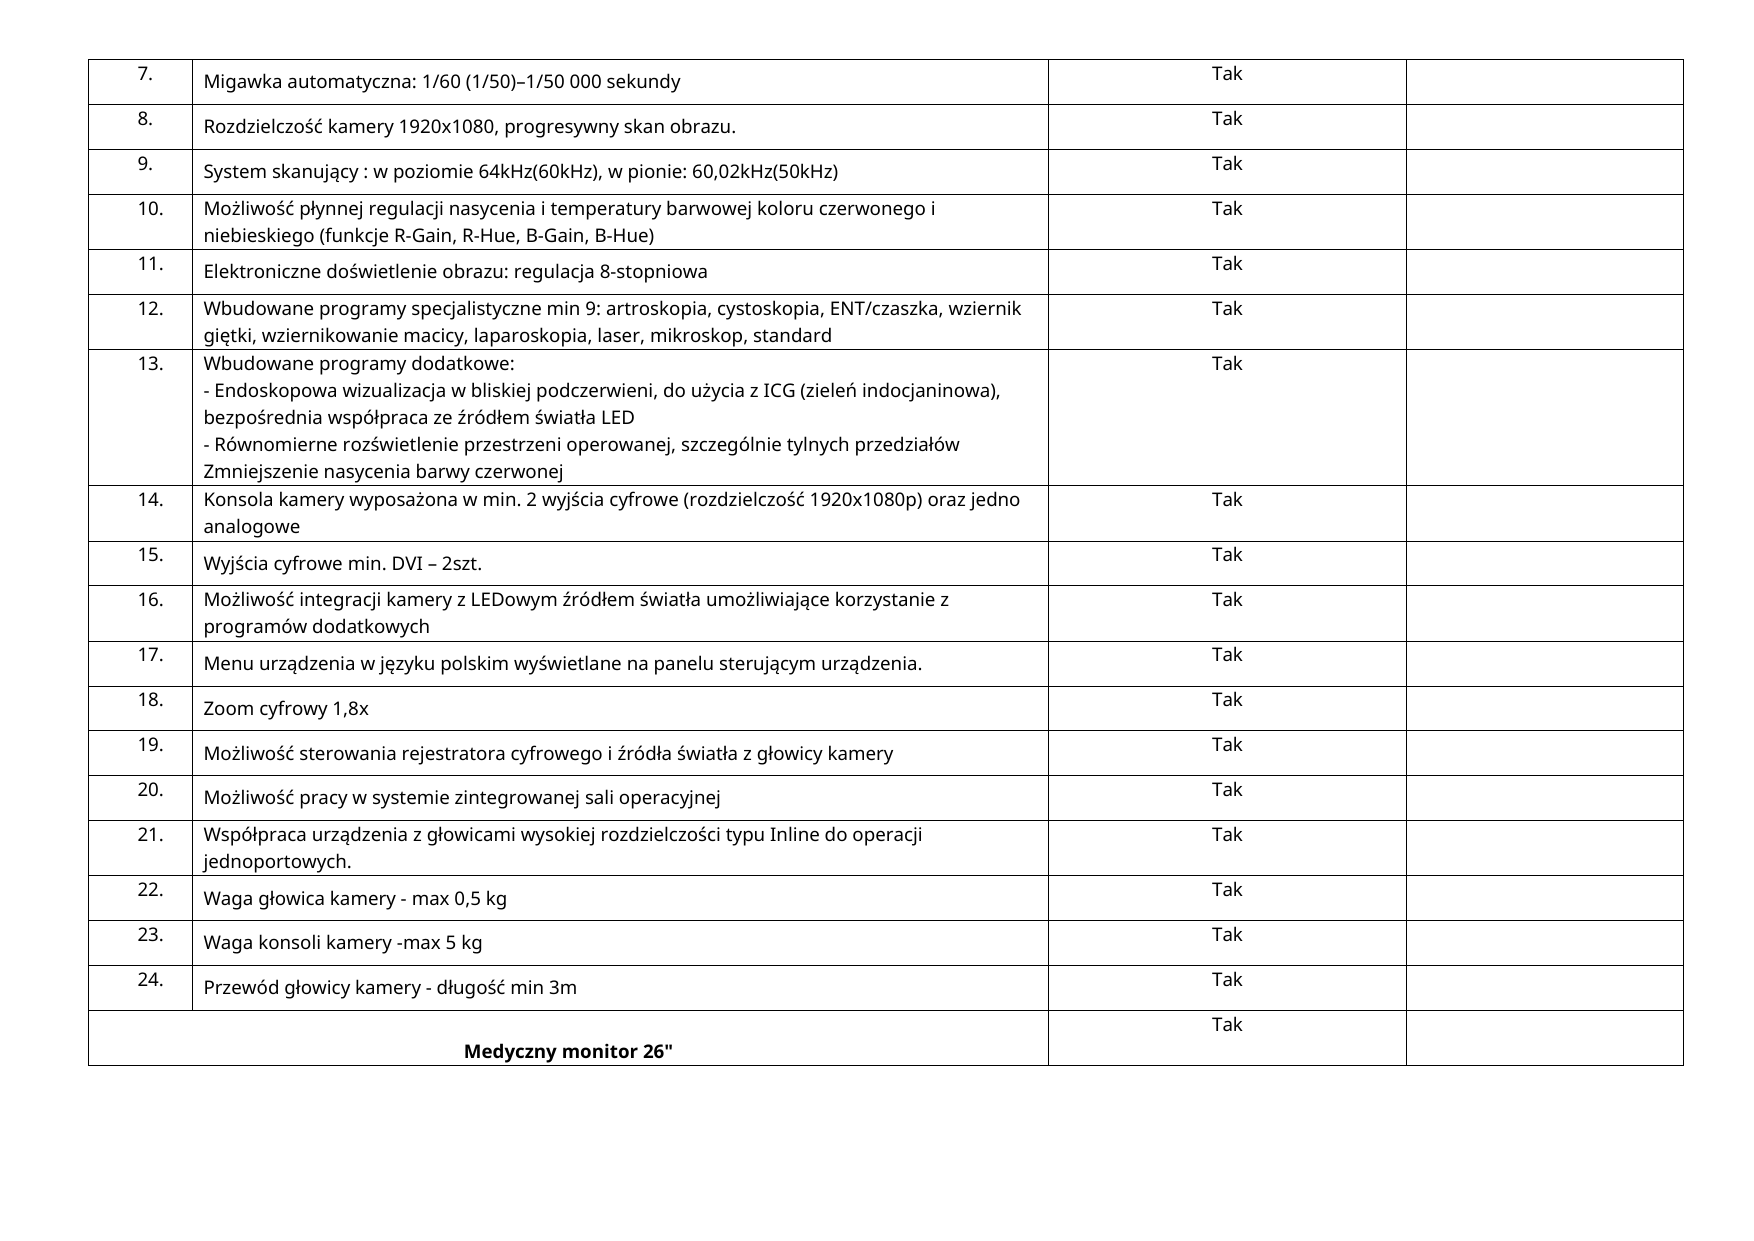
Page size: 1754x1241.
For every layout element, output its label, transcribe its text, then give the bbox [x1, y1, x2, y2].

table_cell Menu urządzenia w języku polskim wyświetlane na panelu sterującym urządzenia. [193, 642, 1048, 686]
table_cell [1407, 542, 1683, 585]
table_cell [89, 776, 192, 820]
table_cell [89, 105, 192, 149]
table_cell [1407, 486, 1683, 541]
table_cell Wbudowane programy specjalistyczne min 9: artroskopia, cystoskopia, ENT/czaszka, wziernik giętki, wziernikowanie macicy, laparoskopia, laser, mikroskop, standard [193, 295, 1048, 349]
table_cell Wbudowane programy dodatkowe: - Endoskopowa wizualizacja w bliskiej podczerwieni, do użycia z ICG (zieleń indocjaninowa), bezpośrednia współpraca ze źródłem światła LED - Równomierne rozświetlenie przestrzeni operowanej, szczególnie tylnych przedziałów Zmniejszenie nasycenia barwy czerwonej [193, 350, 1048, 485]
table_cell [89, 486, 192, 541]
table_cell [1407, 105, 1683, 149]
table_cell [1407, 876, 1683, 920]
table_cell [89, 195, 192, 249]
table_cell [1407, 1011, 1683, 1065]
table_cell Tak [1049, 1011, 1406, 1065]
table_cell Tak [1049, 966, 1406, 1010]
table_cell Tak [1049, 876, 1406, 920]
table_cell [89, 350, 192, 485]
table_cell Współpraca urządzenia z głowicami wysokiej rozdzielczości typu Inline do operacji jednoportowych. [193, 821, 1048, 875]
table_cell [1407, 150, 1683, 194]
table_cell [89, 1011, 1048, 1065]
table_cell Elektroniczne doświetlenie obrazu: regulacja 8-stopniowa [193, 250, 1048, 294]
table_cell [89, 250, 192, 294]
table_cell Konsola kamery wyposażona w min. 2 wyjścia cyfrowe (rozdzielczość 1920x1080p) oraz jedno analogowe [193, 486, 1048, 541]
table_cell Możliwość pracy w systemie zintegrowanej sali operacyjnej [193, 776, 1048, 820]
table_cell Tak [1049, 821, 1406, 875]
table_cell [1407, 642, 1683, 686]
table_cell [1407, 195, 1683, 249]
table_cell Tak [1049, 105, 1406, 149]
table_cell [1407, 921, 1683, 965]
table_cell Tak [1049, 921, 1406, 965]
table_cell Tak [1049, 687, 1406, 730]
table_cell Możliwość sterowania rejestratora cyfrowego i źródła światła z głowicy kamery [193, 731, 1048, 775]
table_cell Tak [1049, 250, 1406, 294]
table_cell [1407, 966, 1683, 1010]
table_cell [89, 876, 192, 920]
table_cell [89, 60, 192, 104]
table_cell [1407, 776, 1683, 820]
table_cell [1407, 731, 1683, 775]
table_cell Możliwość płynnej regulacji nasycenia i temperatury barwowej koloru czerwonego i niebieskiego (funkcje R-Gain, R-Hue, B-Gain, B-Hue) [193, 195, 1048, 249]
table_cell Tak [1049, 542, 1406, 585]
table_cell [89, 821, 192, 875]
table_cell [89, 731, 192, 775]
table_cell Zoom cyfrowy 1,8x [193, 687, 1048, 730]
table_cell Tak [1049, 586, 1406, 641]
table_cell [89, 687, 192, 730]
table_cell [89, 542, 192, 585]
table_cell [1407, 60, 1683, 104]
table_cell [89, 586, 192, 641]
table_cell [1407, 295, 1683, 349]
table_cell Waga głowica kamery - max 0,5 kg [193, 876, 1048, 920]
table_cell Tak [1049, 642, 1406, 686]
table_cell [89, 150, 192, 194]
table_cell Tak [1049, 60, 1406, 104]
table_cell Tak [1049, 295, 1406, 349]
table_cell Waga konsoli kamery -max 5 kg [193, 921, 1048, 965]
table_cell Tak [1049, 195, 1406, 249]
table_cell [1407, 821, 1683, 875]
table_cell Rozdzielczość kamery 1920x1080, progresywny skan obrazu. [193, 105, 1048, 149]
table_cell [1407, 350, 1683, 485]
table_cell [89, 642, 192, 686]
table_cell [1407, 687, 1683, 730]
table_cell [89, 966, 192, 1010]
table_cell System skanujący : w poziomie 64kHz(60kHz), w pionie: 60,02kHz(50kHz) [193, 150, 1048, 194]
table_cell Możliwość integracji kamery z LEDowym źródłem światła umożliwiające korzystanie z programów dodatkowych [193, 586, 1048, 641]
table_cell [89, 921, 192, 965]
table_cell Wyjścia cyfrowe min. DVI – 2szt. [193, 542, 1048, 585]
table_cell [1407, 586, 1683, 641]
table_cell Tak [1049, 486, 1406, 541]
table_cell Tak [1049, 350, 1406, 485]
table_cell Tak [1049, 731, 1406, 775]
table_cell [89, 295, 192, 349]
table_cell Tak [1049, 776, 1406, 820]
table_cell Przewód głowicy kamery - długość min 3m [193, 966, 1048, 1010]
table_cell [1407, 250, 1683, 294]
table_cell Migawka automatyczna: 1/60 (1/50)–1/50 000 sekundy [193, 60, 1048, 104]
table_cell Tak [1049, 150, 1406, 194]
